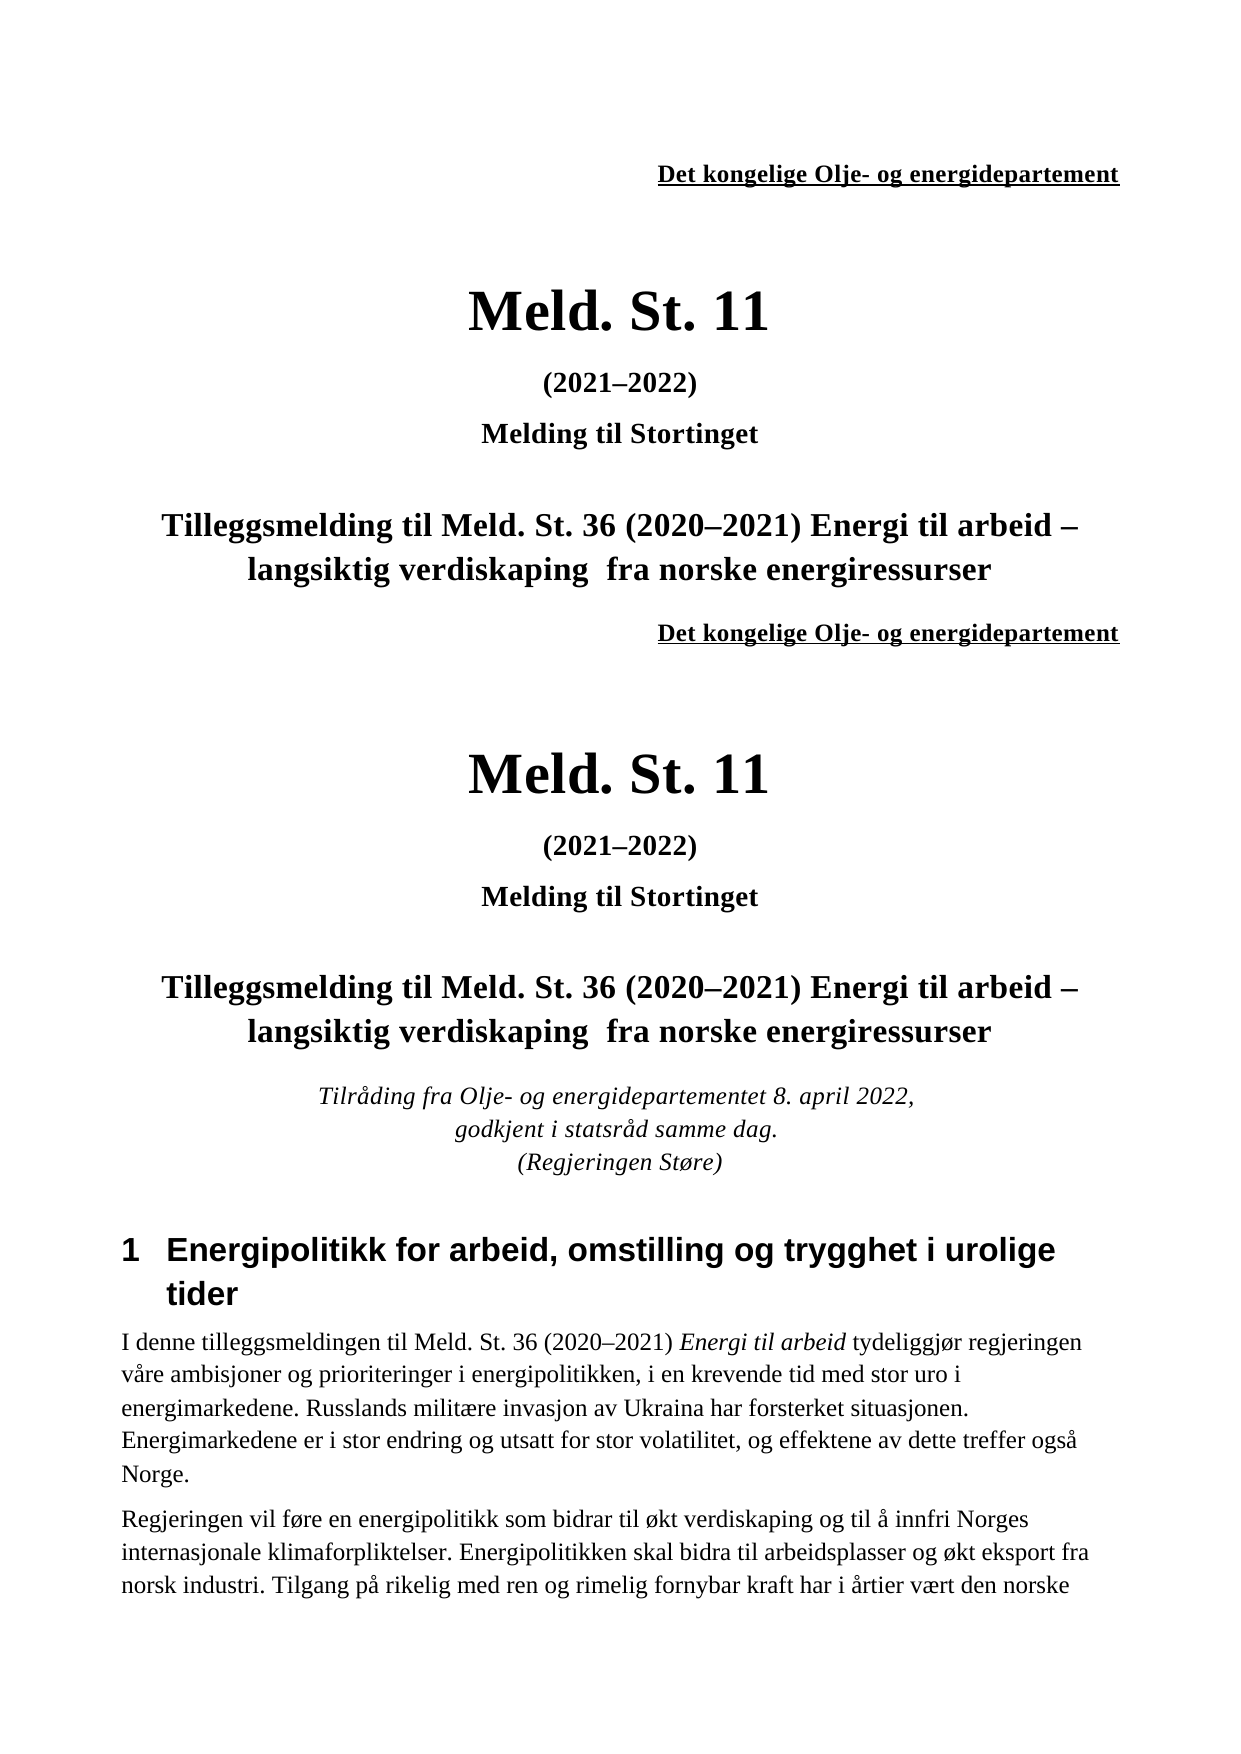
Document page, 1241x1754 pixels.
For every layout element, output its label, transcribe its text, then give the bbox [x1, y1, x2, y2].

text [121, 1504, 1119, 1599]
text Tilråding fra Olje- og energidepartementet 8. april 2022, godkjent i statsråd samme dag. (Regjeringen Støre) [121, 1081, 1119, 1176]
text Meld. St. 11 [121, 738, 1119, 806]
text Det kongelige Olje- og energidepartement [121, 159, 1119, 188]
text Melding til Stortinget [121, 416, 1119, 450]
text (2021–2022) [121, 828, 1119, 862]
text I denne tilleggsmeldingen til Meld. St. 36 (2020–2021) Energi til arbeid tydeliggjør regjeringen våre ambisjoner og prioriteringer i energipolitikken, i en krevende tid med stor uro i energimarkedene. Russlands militære invasjon av Ukraina har forsterket situasjonen. Energimarkedene er i stor endring og utsatt for stor volatilitet, og effektene av dette treffer også Norge. [121, 1327, 1119, 1487]
text Det kongelige Olje- og energidepartement [121, 618, 1119, 647]
text (2021–2022) [121, 365, 1119, 399]
text Tilleggsmelding til Meld. St. 36 (2020–2021) Energi til arbeid – langsiktig verdiskaping fra norske energiressurser [121, 968, 1119, 1050]
subtitle Energipolitikk for arbeid, omstilling og trygghet i urolige tider [121, 1230, 1119, 1312]
text Meld. St. 11 [121, 276, 1119, 343]
text Tilleggsmelding til Meld. St. 36 (2020–2021) Energi til arbeid – langsiktig verdiskaping fra norske energiressurser [121, 505, 1119, 587]
text Melding til Stortinget [121, 879, 1119, 913]
